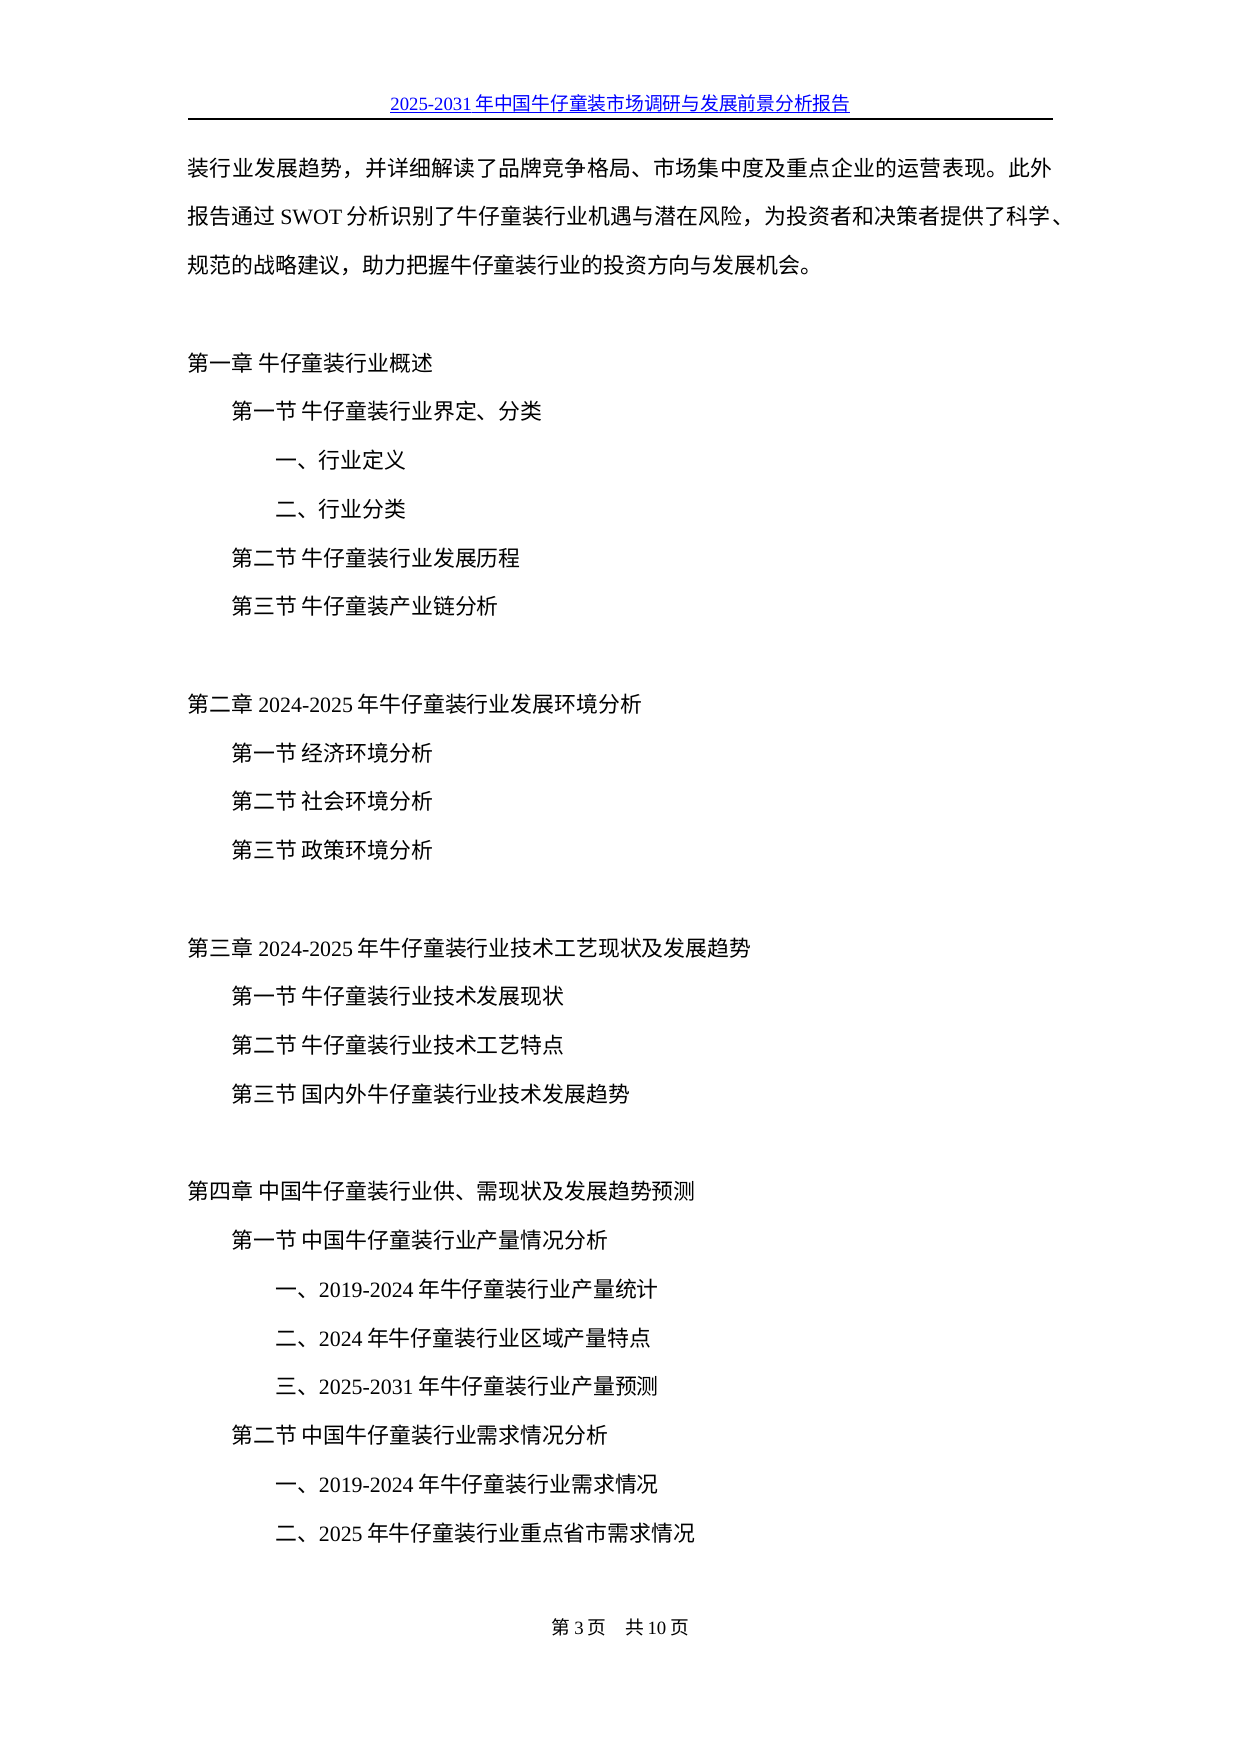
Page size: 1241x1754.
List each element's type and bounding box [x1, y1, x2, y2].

text [187, 150, 1053, 1548]
